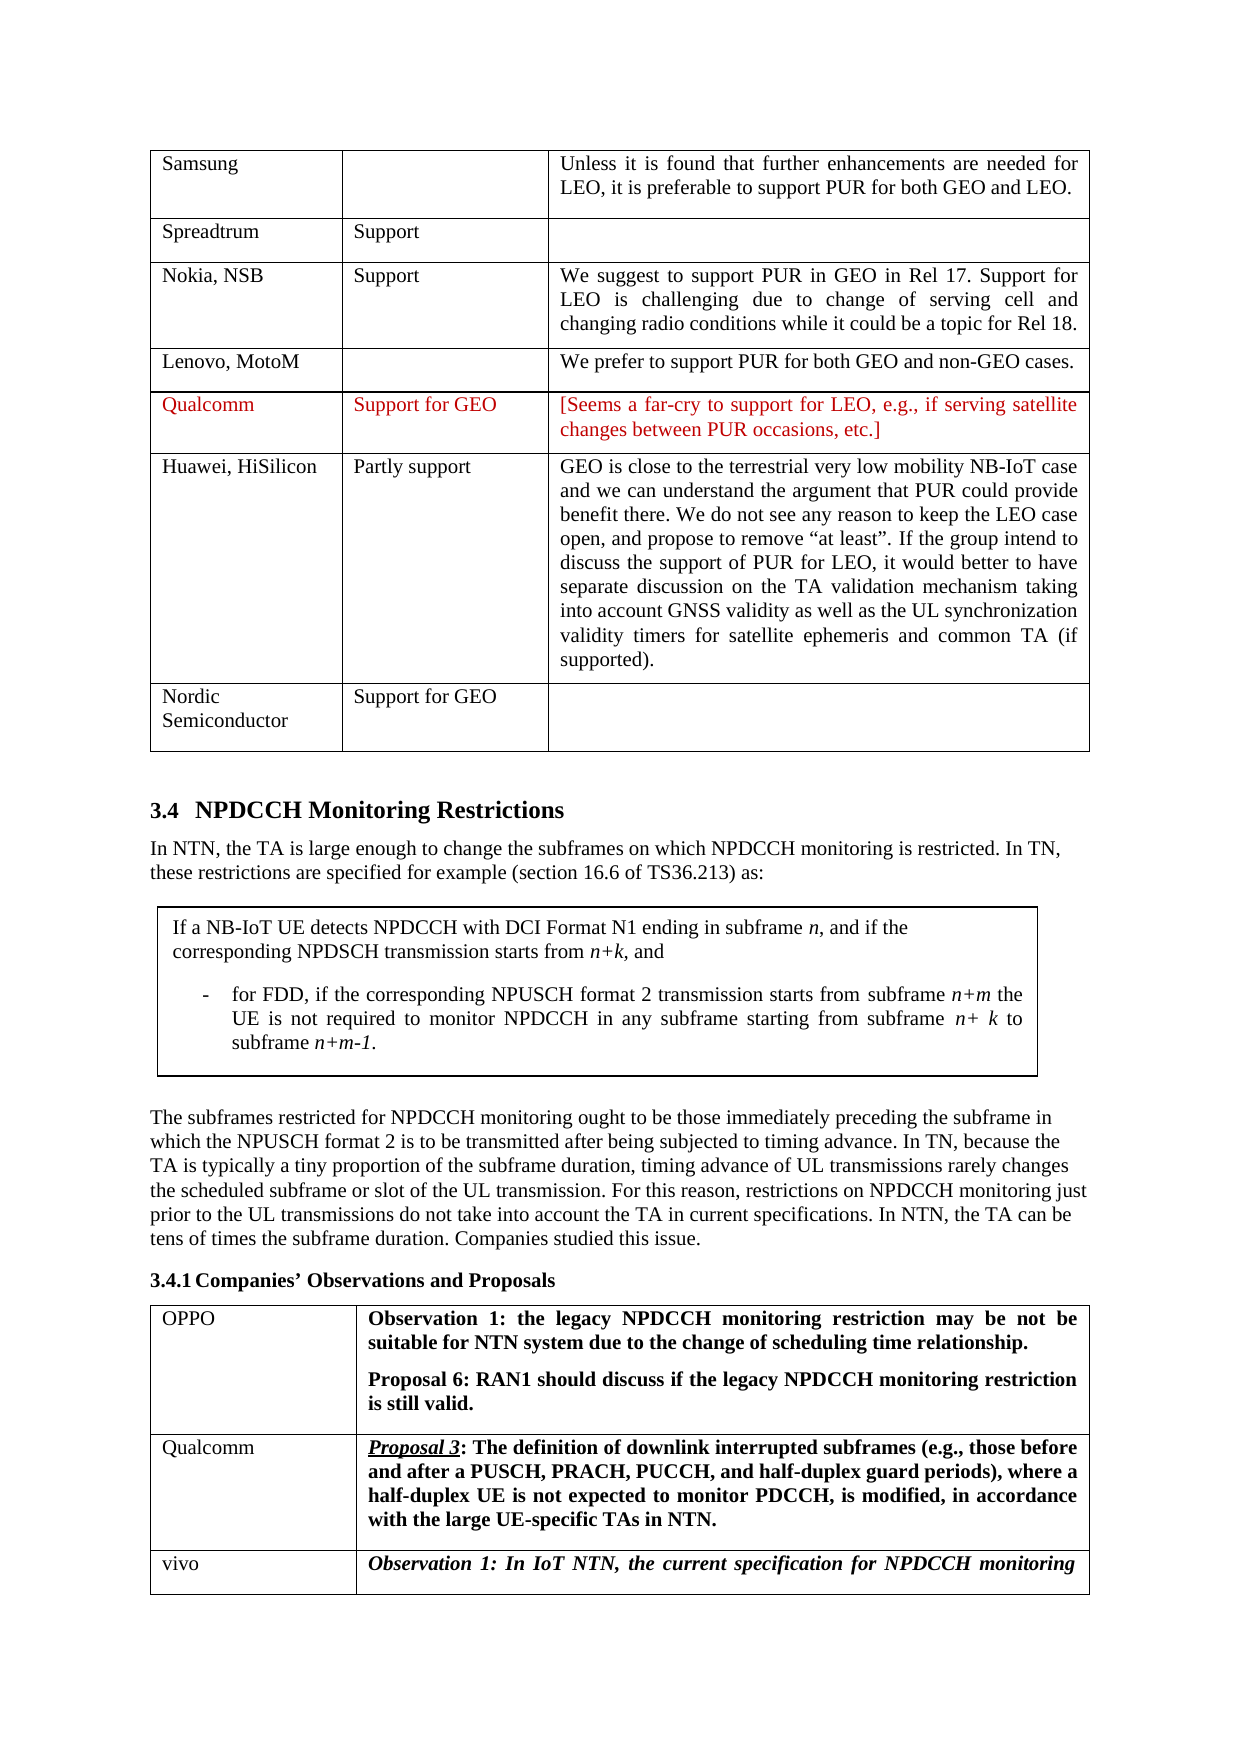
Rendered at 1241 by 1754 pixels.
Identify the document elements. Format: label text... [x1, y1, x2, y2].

table_cell Lenovo, MotoM [151, 349, 342, 391]
table_cell Samsung [151, 151, 342, 218]
table_cell Proposal 3: The definition of downlink interrupted subframes (e.g., those before and after a PUSCH, PRACH, PUCCH, and half-duplex guard periods), where a half-duplex UE is not expected to monitor PDCCH, is modified, in accordance with the large UE-specific TAs in NTN. [357, 1435, 1089, 1549]
table_cell Nordic Semiconductor [151, 684, 342, 751]
table_cell Nokia, NSB [151, 263, 342, 347]
table_cell Huawei, HiSilicon [151, 454, 342, 683]
subtitle NPDCCH Monitoring Restrictions [150, 795, 1090, 823]
table_cell [549, 219, 1089, 262]
table_cell [343, 151, 548, 218]
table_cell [357, 1551, 1089, 1593]
table_cell Partly support [343, 454, 548, 683]
table_cell vivo [151, 1551, 356, 1593]
table_cell [343, 349, 548, 391]
table_cell Support [343, 219, 548, 262]
table_cell [Seems a far-cry to support for LEO, e.g., if serving satellite changes between PUR occasions, etc.] [549, 393, 1089, 453]
text The subframes restricted for NPDCCH monitoring ought to be those immediately preceding the subframe in which the NPUSCH format 2 is to be transmitted after being subjected to timing advance. In TN, because the TA is typically a tiny proportion of the subframe duration, timing advance of UL transmissions rarely changes the scheduled subframe or slot of the UL transmission. For this reason, restrictions on NPDCCH monitoring just prior to the UL transmissions do not take into account the TA in current specifications. In NTN, the TA can be tens of times the subframe duration. Companies studied this issue. [150, 946, 1090, 1250]
table_header OPPO [151, 1306, 356, 1433]
subtitle Companies’ Observations and Proposals [150, 1268, 1090, 1292]
table_cell Support for GEO [343, 684, 548, 751]
table_cell [549, 684, 1089, 751]
table_cell Spreadtrum [151, 219, 342, 262]
table_cell Support [343, 263, 548, 347]
table_cell Qualcomm [151, 393, 342, 453]
table_cell Unless it is found that further enhancements are needed for LEO, it is preferable to support PUR for both GEO and LEO. [549, 151, 1089, 218]
text In NTN, the TA is large enough to change the subframes on which NPDCCH monitoring is restricted. In TN, these restrictions are specified for example (section 16.6 of TS36.213) as: [150, 836, 1090, 884]
table_cell GEO is close to the terrestrial very low mobility NB-IoT case and we can understand the argument that PUR could provide benefit there. We do not see any reason to keep the LEO case open, and propose to remove “at least”. If the group intend to discuss the support of PUR for LEO, it would better to have separate discussion on the TA validation mechanism taking into account GNSS validity as well as the UL synchronization validity timers for satellite ephemeris and common TA (if supported). [549, 454, 1089, 683]
table_cell We suggest to support PUR in GEO in Rel 17. Support for LEO is challenging due to change of serving cell and changing radio conditions while it could be a topic for Rel 18. [549, 263, 1089, 347]
table_cell Support for GEO [343, 393, 548, 453]
table_header Observation 1: the legacy NPDCCH monitoring restriction may be not be suitable for NTN system due to the change of scheduling time relationship. Proposal 6: RAN1 should discuss if the legacy NPDCCH monitoring restriction is still valid. [357, 1306, 1089, 1433]
table_cell Qualcomm [151, 1435, 356, 1549]
table_cell We prefer to support PUR for both GEO and non-GEO cases. [549, 349, 1089, 391]
